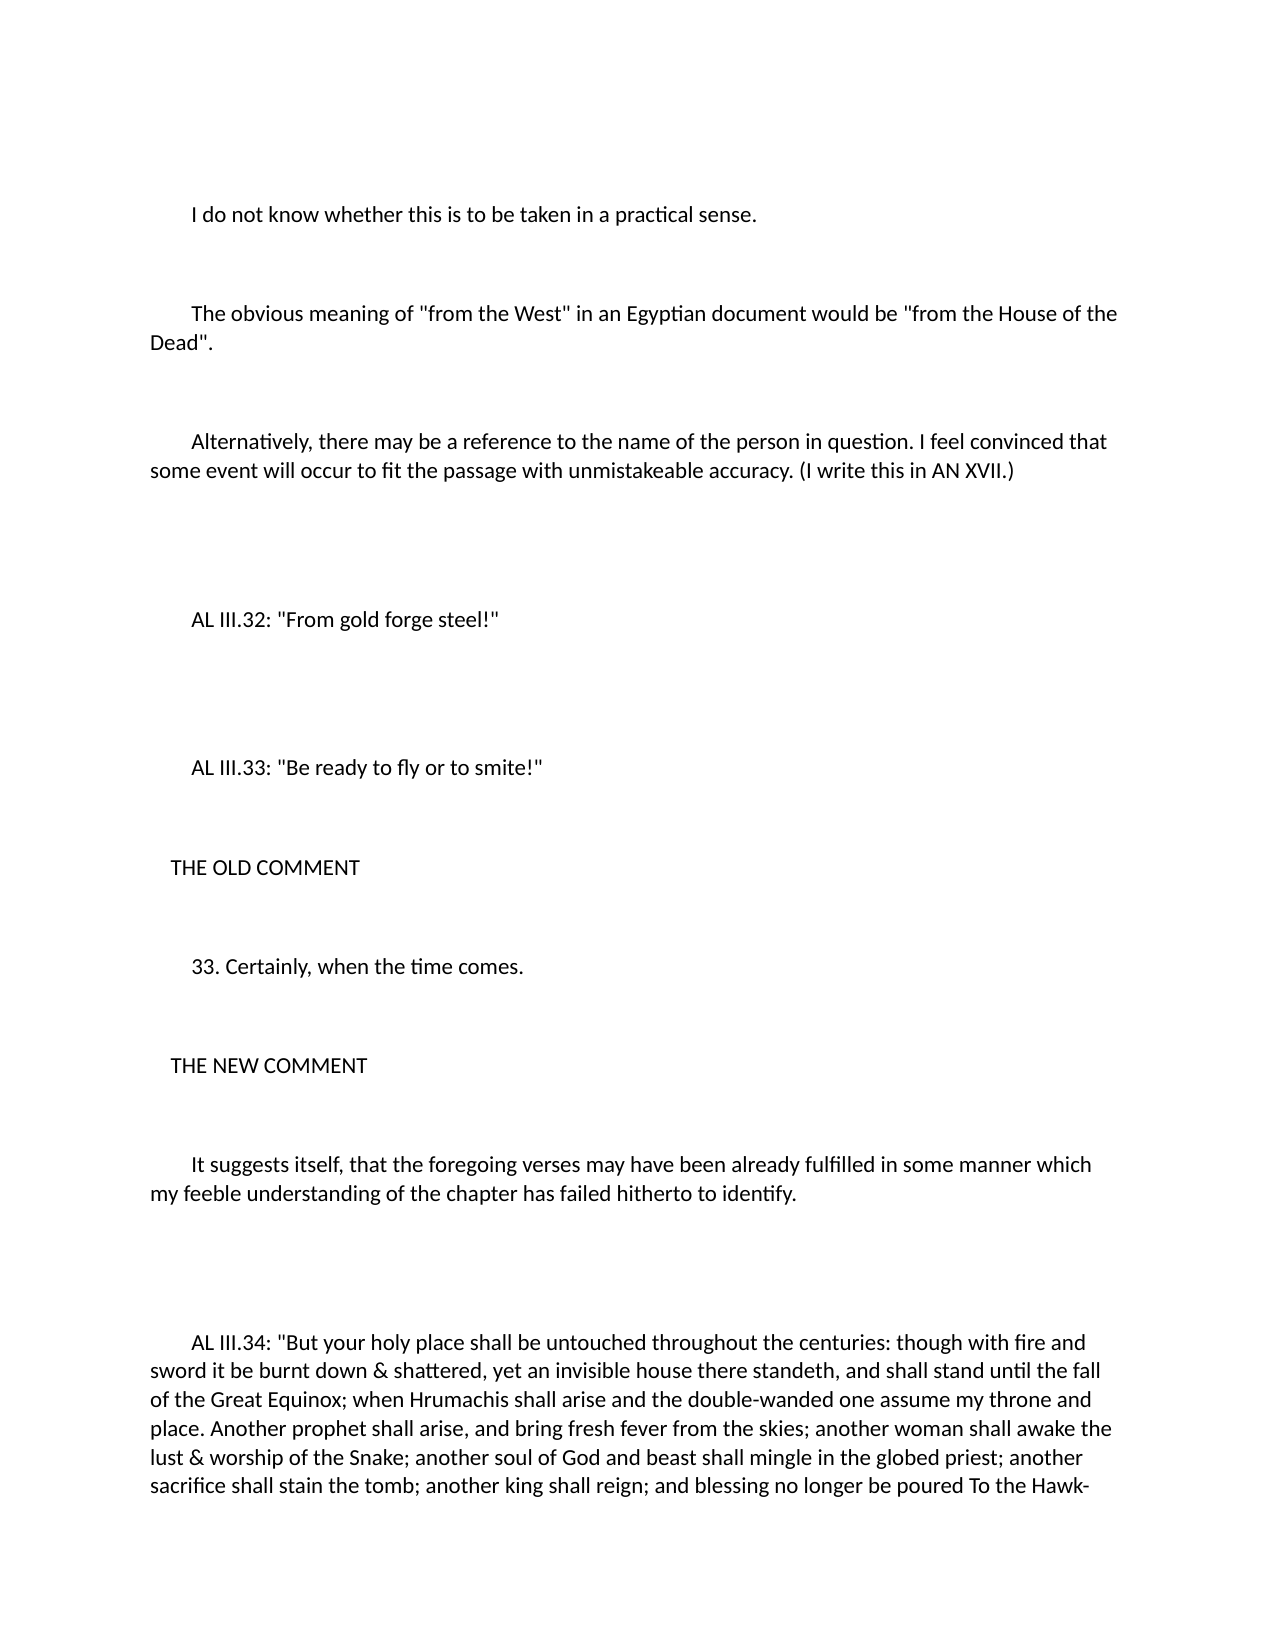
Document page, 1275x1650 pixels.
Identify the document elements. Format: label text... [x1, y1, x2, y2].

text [150, 1327, 1125, 1499]
text AL III.33: "Be ready to fly or to smite!" [150, 753, 1125, 782]
text It suggests itself, that the foregoing verses may have been already fulfilled in some manner which my feeble understanding of the chapter has failed hitherto to identify. [150, 1149, 1125, 1207]
text The obvious meaning of "from the West" in an Egyptian document would be "from the House of the Dead". [150, 299, 1125, 356]
text I do not know whether this is to be taken in a practical sense. [150, 199, 1125, 228]
text 33. Certainly, when the time comes. [150, 951, 1125, 980]
text Alternatively, there may be a reference to the name of the person in question. I feel convinced that some event will occur to fit the passage with unmistakeable accuracy. (I write this in AN XVII.) [150, 427, 1125, 484]
text THE OLD COMMENT [150, 852, 1125, 881]
text AL III.32: "From gold forge steel!" [150, 604, 1125, 633]
text THE NEW COMMENT [150, 1050, 1125, 1079]
